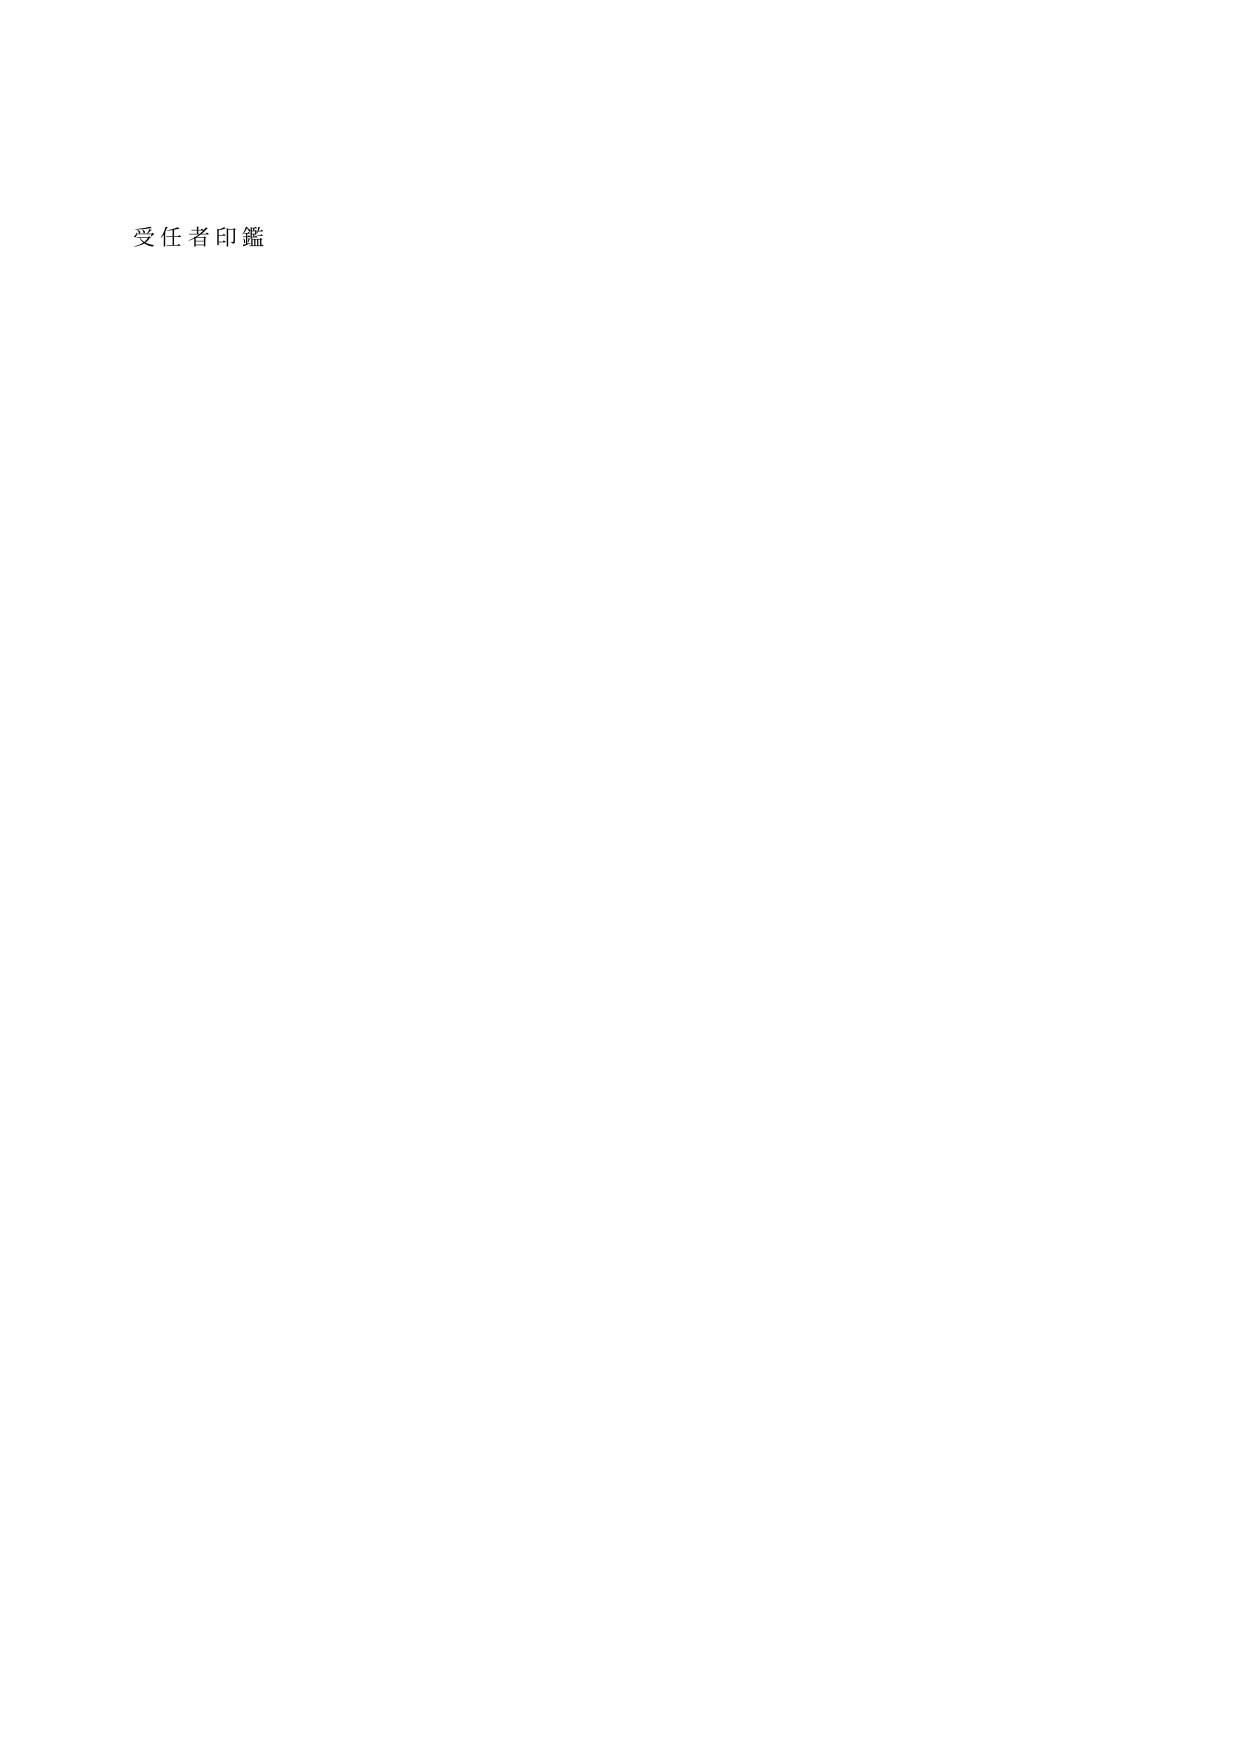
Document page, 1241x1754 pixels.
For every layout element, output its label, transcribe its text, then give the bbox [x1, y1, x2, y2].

text 受 任 者 印 鑑 [133, 217, 1137, 254]
